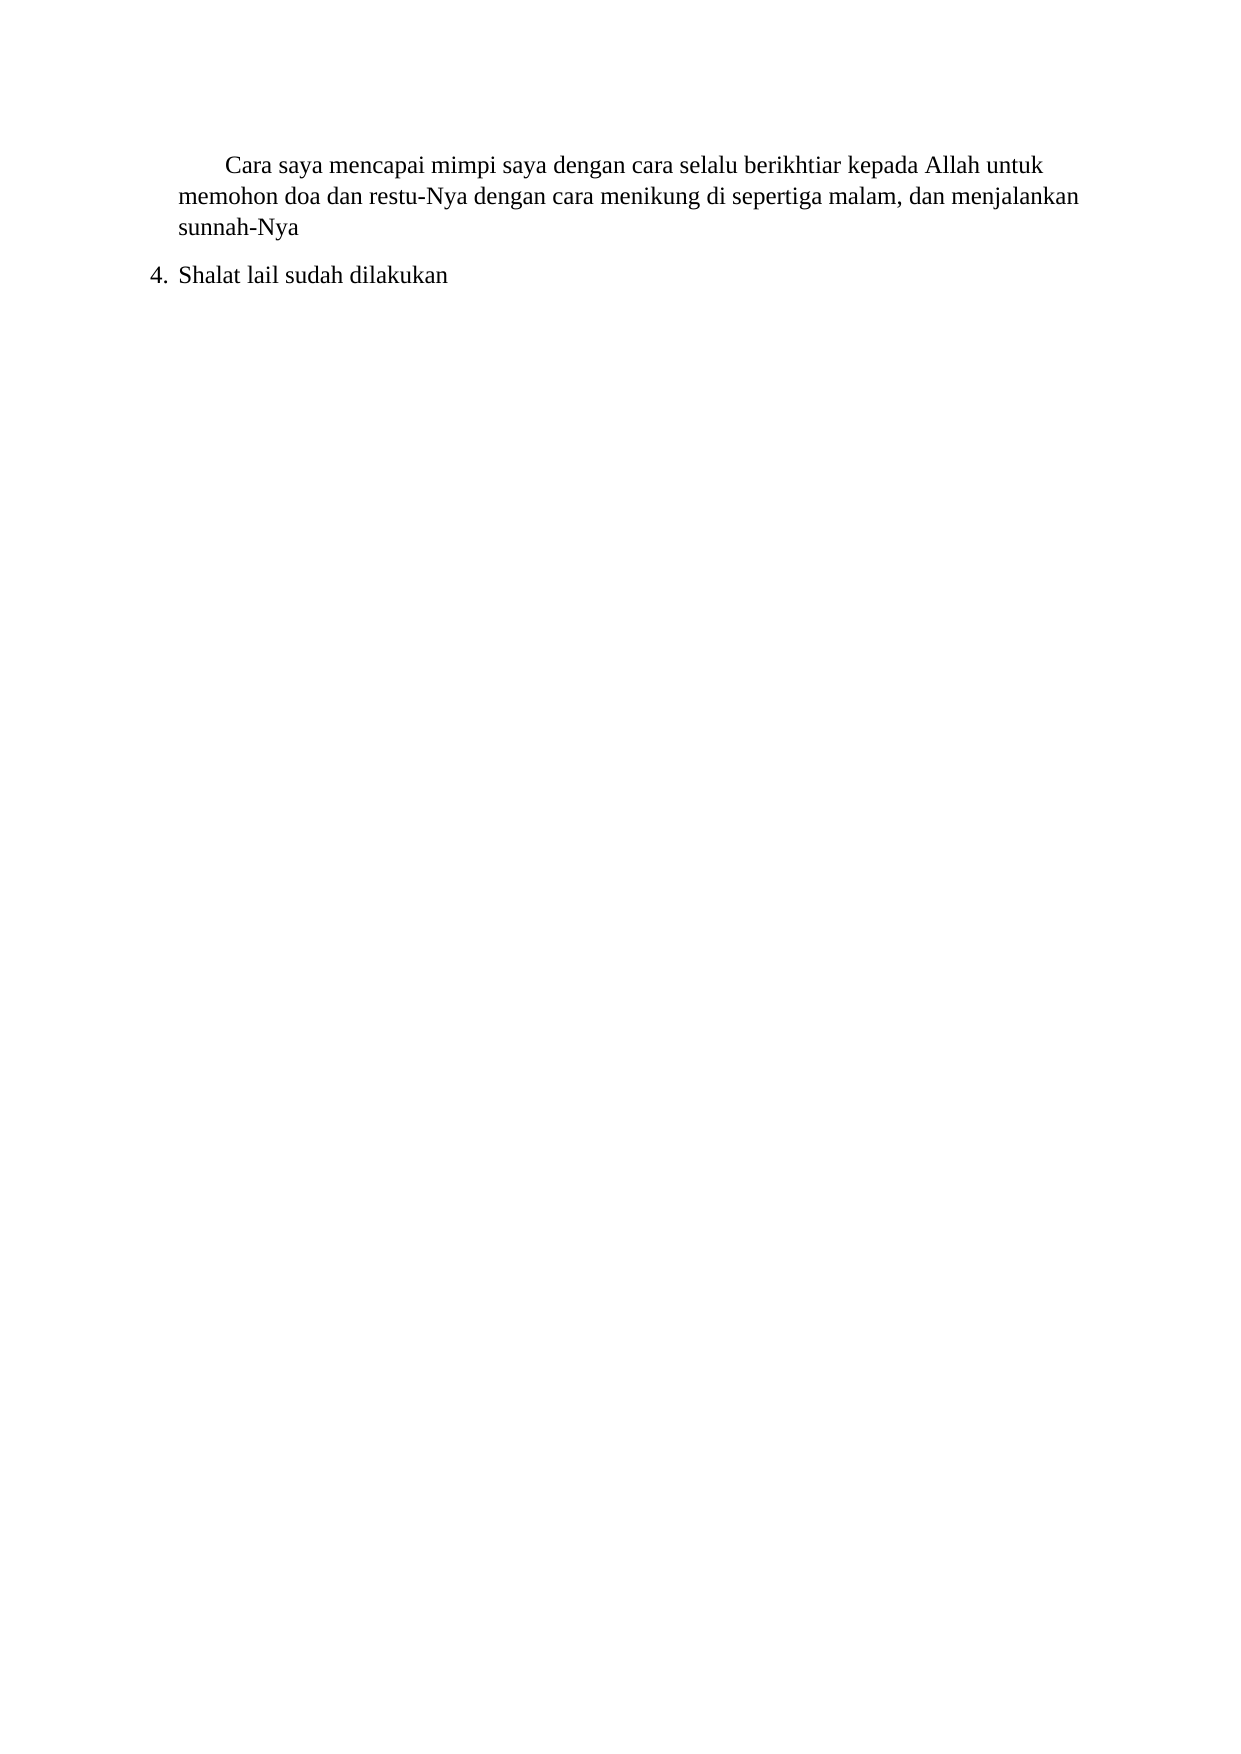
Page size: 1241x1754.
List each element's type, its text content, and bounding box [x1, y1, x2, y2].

list Shalat lail sudah dilakukan [150, 260, 1090, 288]
text Cara saya mencapai mimpi saya dengan cara selalu berikhtiar kepada Allah untuk memohon doa dan restu-Nya dengan cara menikung di sepertiga malam, dan menjalankan sunnah-Nya [178, 150, 1090, 241]
